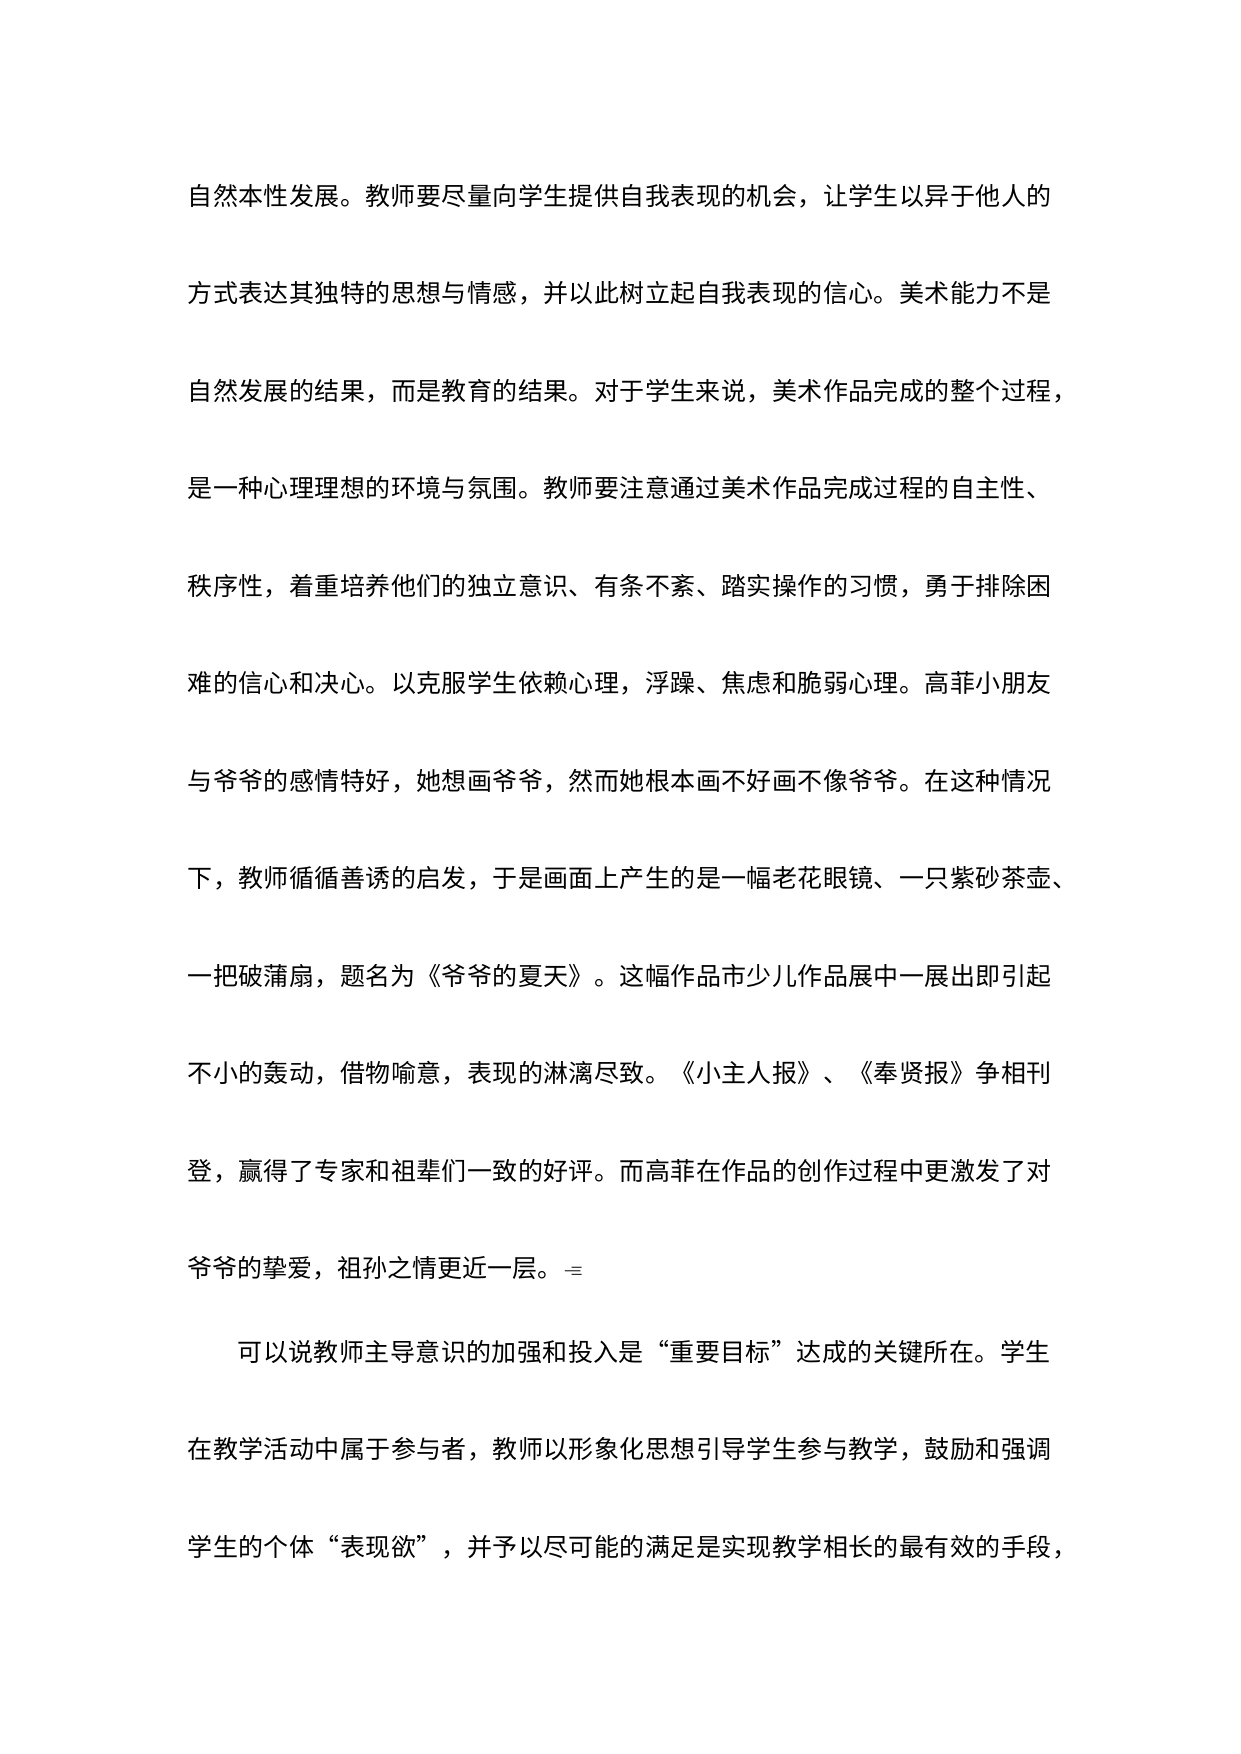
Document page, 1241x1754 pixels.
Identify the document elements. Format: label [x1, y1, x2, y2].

text [187, 162, 1053, 1299]
text [187, 1318, 1053, 1578]
